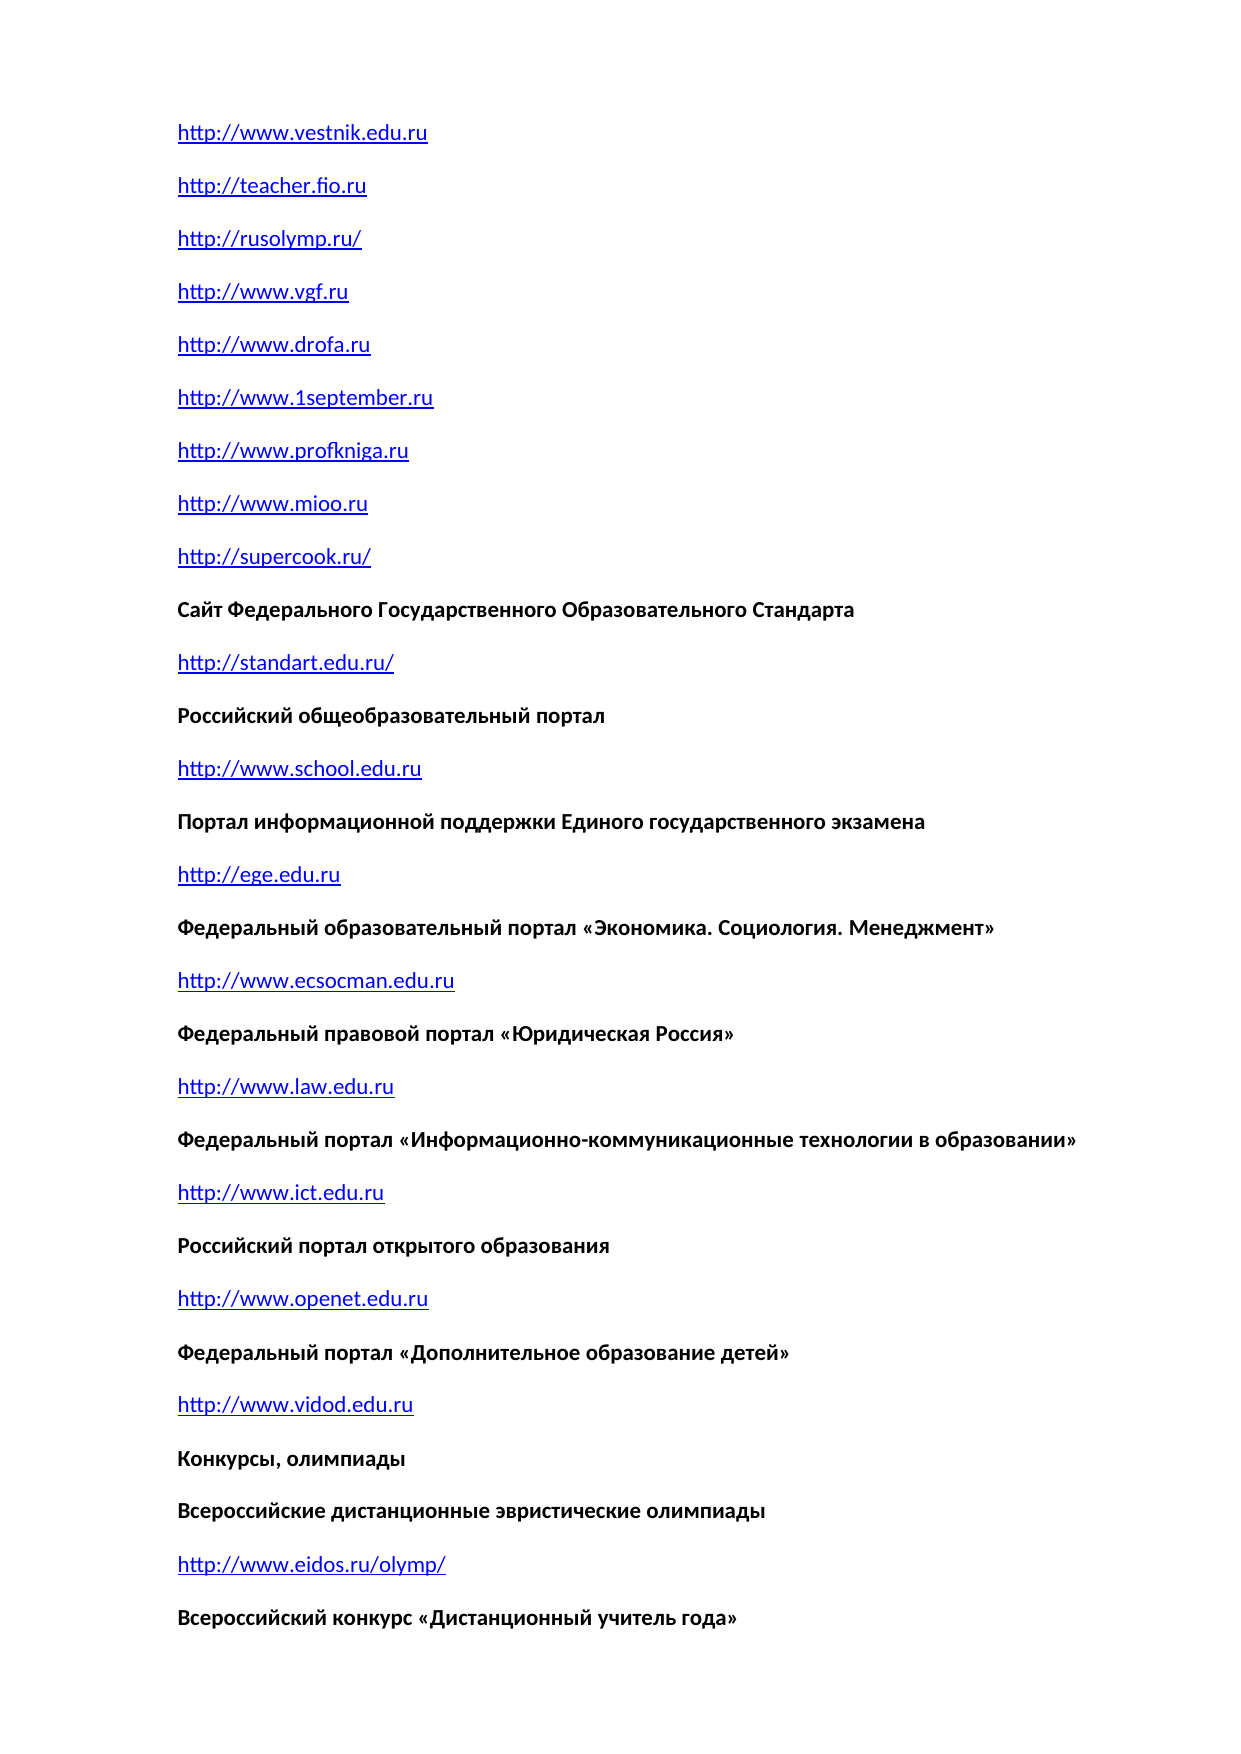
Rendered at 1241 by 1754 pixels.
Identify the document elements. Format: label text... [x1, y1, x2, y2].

text Федеральный образовательный портал «Экономика. Социология. Менеджмент» [177, 913, 1152, 941]
text http://www.openet.edu.ru [177, 1284, 1152, 1313]
text http://www.vidod.edu.ru [177, 1391, 1152, 1419]
text http://supercook.ru/ [177, 542, 1152, 570]
text http://www.1september.ru [177, 383, 1152, 411]
text Всероссийский конкурс «Дистанционный учитель года» [177, 1603, 1152, 1631]
text http://standart.edu.ru/ [177, 648, 1152, 676]
text Портал информационной поддержки Единого государственного экзамена [177, 807, 1152, 835]
text http://www.ict.edu.ru [177, 1178, 1152, 1207]
text Конкурсы, олимпиады [177, 1444, 1152, 1472]
text http://www.mioo.ru [177, 489, 1152, 517]
text Федеральный портал «Дополнительное образование детей» [177, 1338, 1152, 1366]
text Всероссийские дистанционные эвристические олимпиады [177, 1497, 1152, 1525]
text http://www.eidos.ru/olymp/ [177, 1550, 1152, 1578]
text http://www.drofa.ru [177, 330, 1152, 358]
text Российский портал открытого образования [177, 1232, 1152, 1259]
text http://rusolymp.ru/ [177, 224, 1152, 252]
text Сайт Федерального Государственного Образовательного Стандарта [177, 595, 1152, 623]
text Федеральный правовой портал «Юридическая Россия» [177, 1019, 1152, 1047]
text http://www.vestnik.edu.ru [177, 118, 1152, 146]
text Российский общеобразовательный портал [177, 701, 1152, 729]
text Федеральный портал «Информационно-коммуникационные технологии в образовании» [177, 1126, 1152, 1153]
text http://www.ecsocman.edu.ru [177, 966, 1152, 994]
text http://www.vgf.ru [177, 277, 1152, 305]
text http://ege.edu.ru [177, 860, 1152, 888]
text http://teacher.fio.ru [177, 171, 1152, 199]
text http://www.law.edu.ru [177, 1072, 1152, 1101]
text http://www.school.edu.ru [177, 754, 1152, 782]
text http://www.profkniga.ru [177, 436, 1152, 464]
